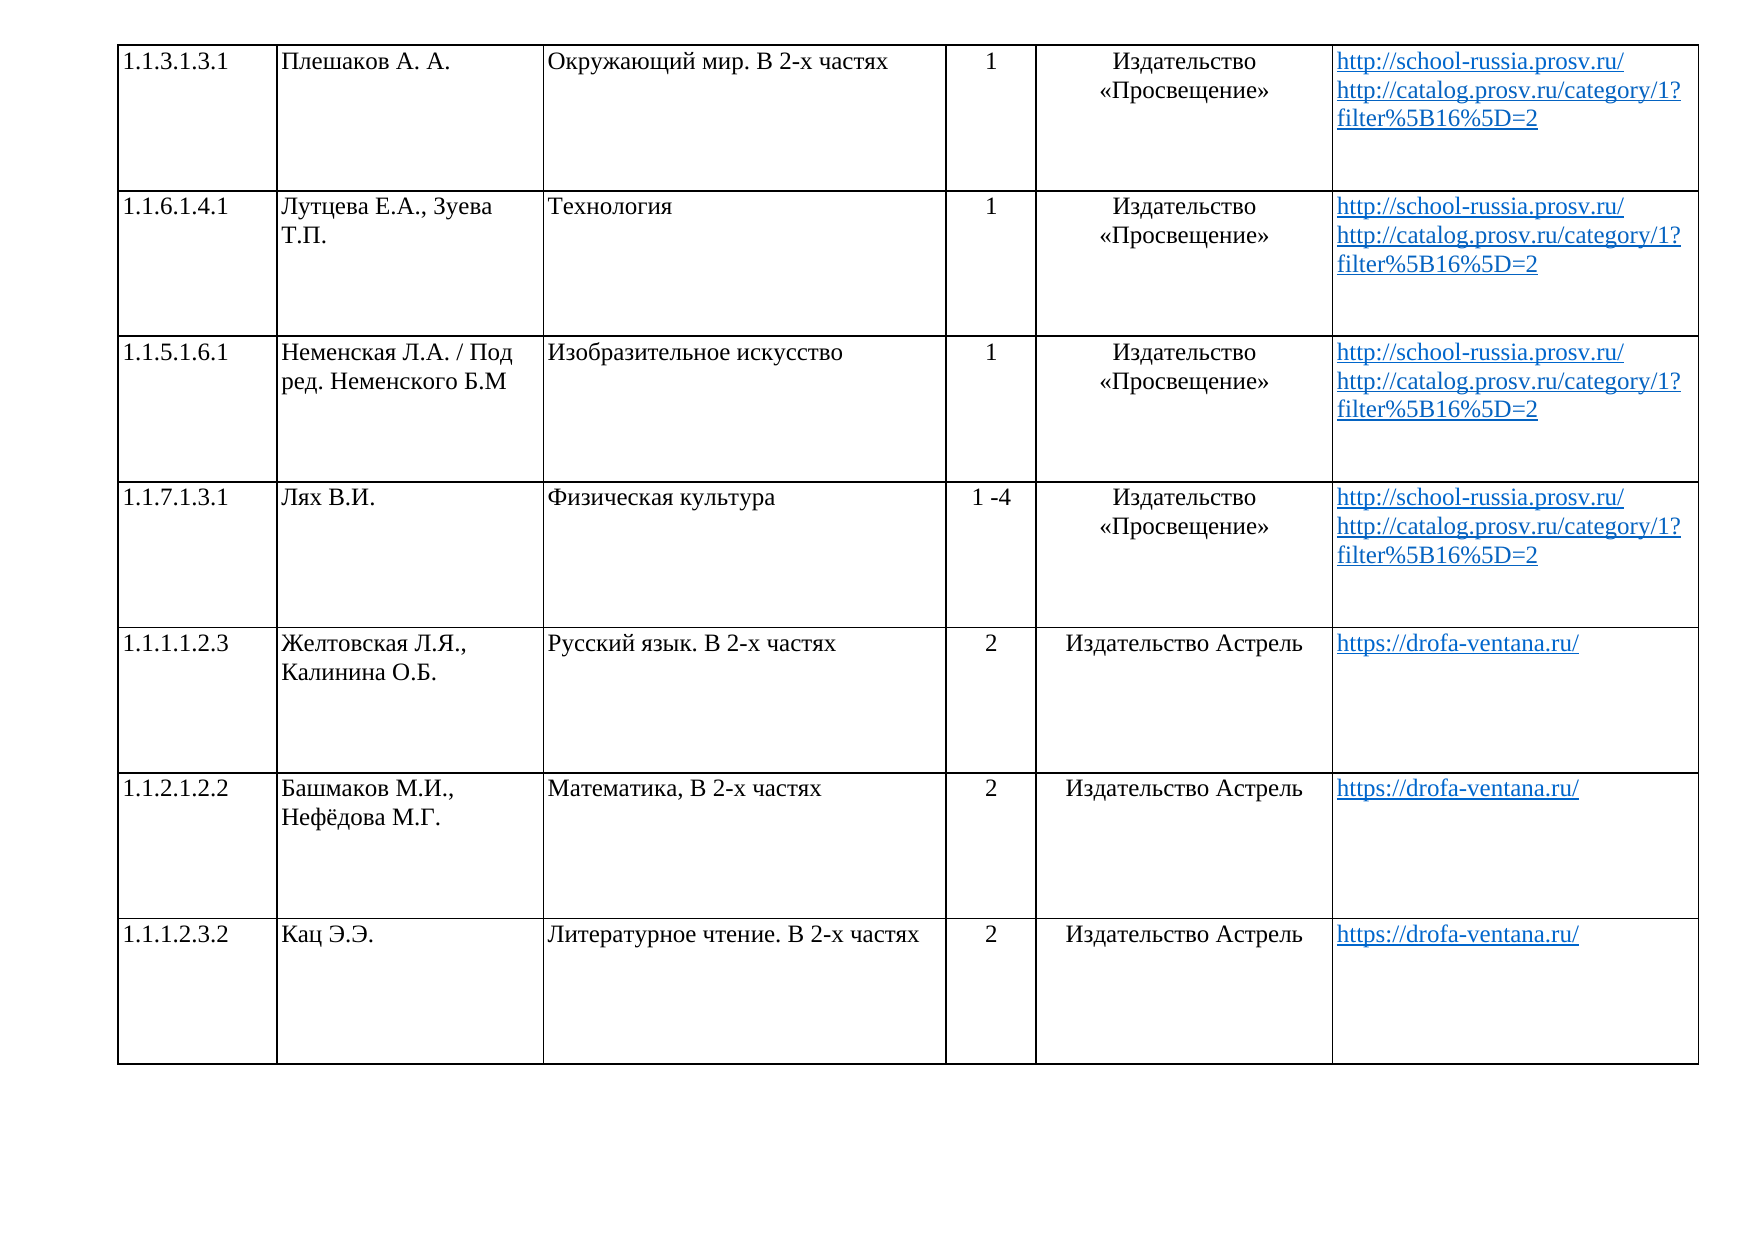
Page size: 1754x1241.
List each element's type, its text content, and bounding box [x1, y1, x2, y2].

table_cell 1.1.7.1.3.1 [119, 483, 276, 626]
table_cell Издательство «Просвещение» [1037, 483, 1332, 626]
table_cell 2 [947, 628, 1035, 772]
table_cell Физическая культура [544, 483, 945, 626]
table_cell 1.1.6.1.4.1 [119, 192, 276, 335]
table_cell 1 [947, 192, 1035, 335]
table_cell Издательство «Просвещение» [1037, 192, 1332, 335]
table_cell Желтовская Л.Я., Калинина О.Б. [278, 628, 543, 772]
table_cell Изобразительное искусство [544, 337, 945, 481]
table_cell Издательство Астрель [1037, 774, 1332, 917]
table_cell 1.1.1.2.3.2 [119, 919, 276, 1063]
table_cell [1037, 919, 1332, 1063]
table_cell Литературное чтение. В 2-х частях [544, 919, 945, 1063]
table_cell 2 [947, 774, 1035, 917]
table_cell 1.1.5.1.6.1 [119, 337, 276, 481]
table_cell Плешаков А. А. [278, 46, 543, 190]
table_cell https://drofa-ventana.ru/ [1333, 628, 1698, 772]
table_cell http://school-russia.prosv.ru/ http://catalog.prosv.ru/category/1?filter%5B16%5D=2 [1333, 483, 1698, 626]
table_cell 1 [947, 46, 1035, 190]
table_cell http://school-russia.prosv.ru/ http://catalog.prosv.ru/category/1?filter%5B16%5D=2 [1333, 337, 1698, 481]
table_cell 1 -4 [947, 483, 1035, 626]
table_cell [1333, 919, 1698, 1063]
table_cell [1333, 46, 1698, 190]
table_cell 1.1.1.1.2.3 [119, 628, 276, 772]
table_cell https://drofa-ventana.ru/ [1333, 774, 1698, 917]
table_cell Неменская Л.А. / Под ред. Неменского Б.М [278, 337, 543, 481]
table_cell 2 [947, 919, 1035, 1063]
table_cell http://school-russia.prosv.ru/ http://catalog.prosv.ru/category/1?filter%5B16%5D=2 [1333, 192, 1698, 335]
table_cell 1.1.3.1.3.1 [119, 46, 276, 190]
table_cell Лутцева Е.А., Зуева Т.П. [278, 192, 543, 335]
table_cell 1 [947, 337, 1035, 481]
table_cell 1.1.2.1.2.2 [119, 774, 276, 917]
table_cell Лях В.И. [278, 483, 543, 626]
table_cell Башмаков М.И., Нефёдова М.Г. [278, 774, 543, 917]
table_cell Издательство Астрель [1037, 628, 1332, 772]
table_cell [1037, 46, 1332, 190]
table_cell Технология [544, 192, 945, 335]
table_cell Русский язык. В 2-х частях [544, 628, 945, 772]
table_cell Кац Э.Э. [278, 919, 543, 1063]
table_cell Математика, В 2-х частях [544, 774, 945, 917]
table_cell Издательство «Просвещение» [1037, 337, 1332, 481]
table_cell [544, 46, 945, 190]
